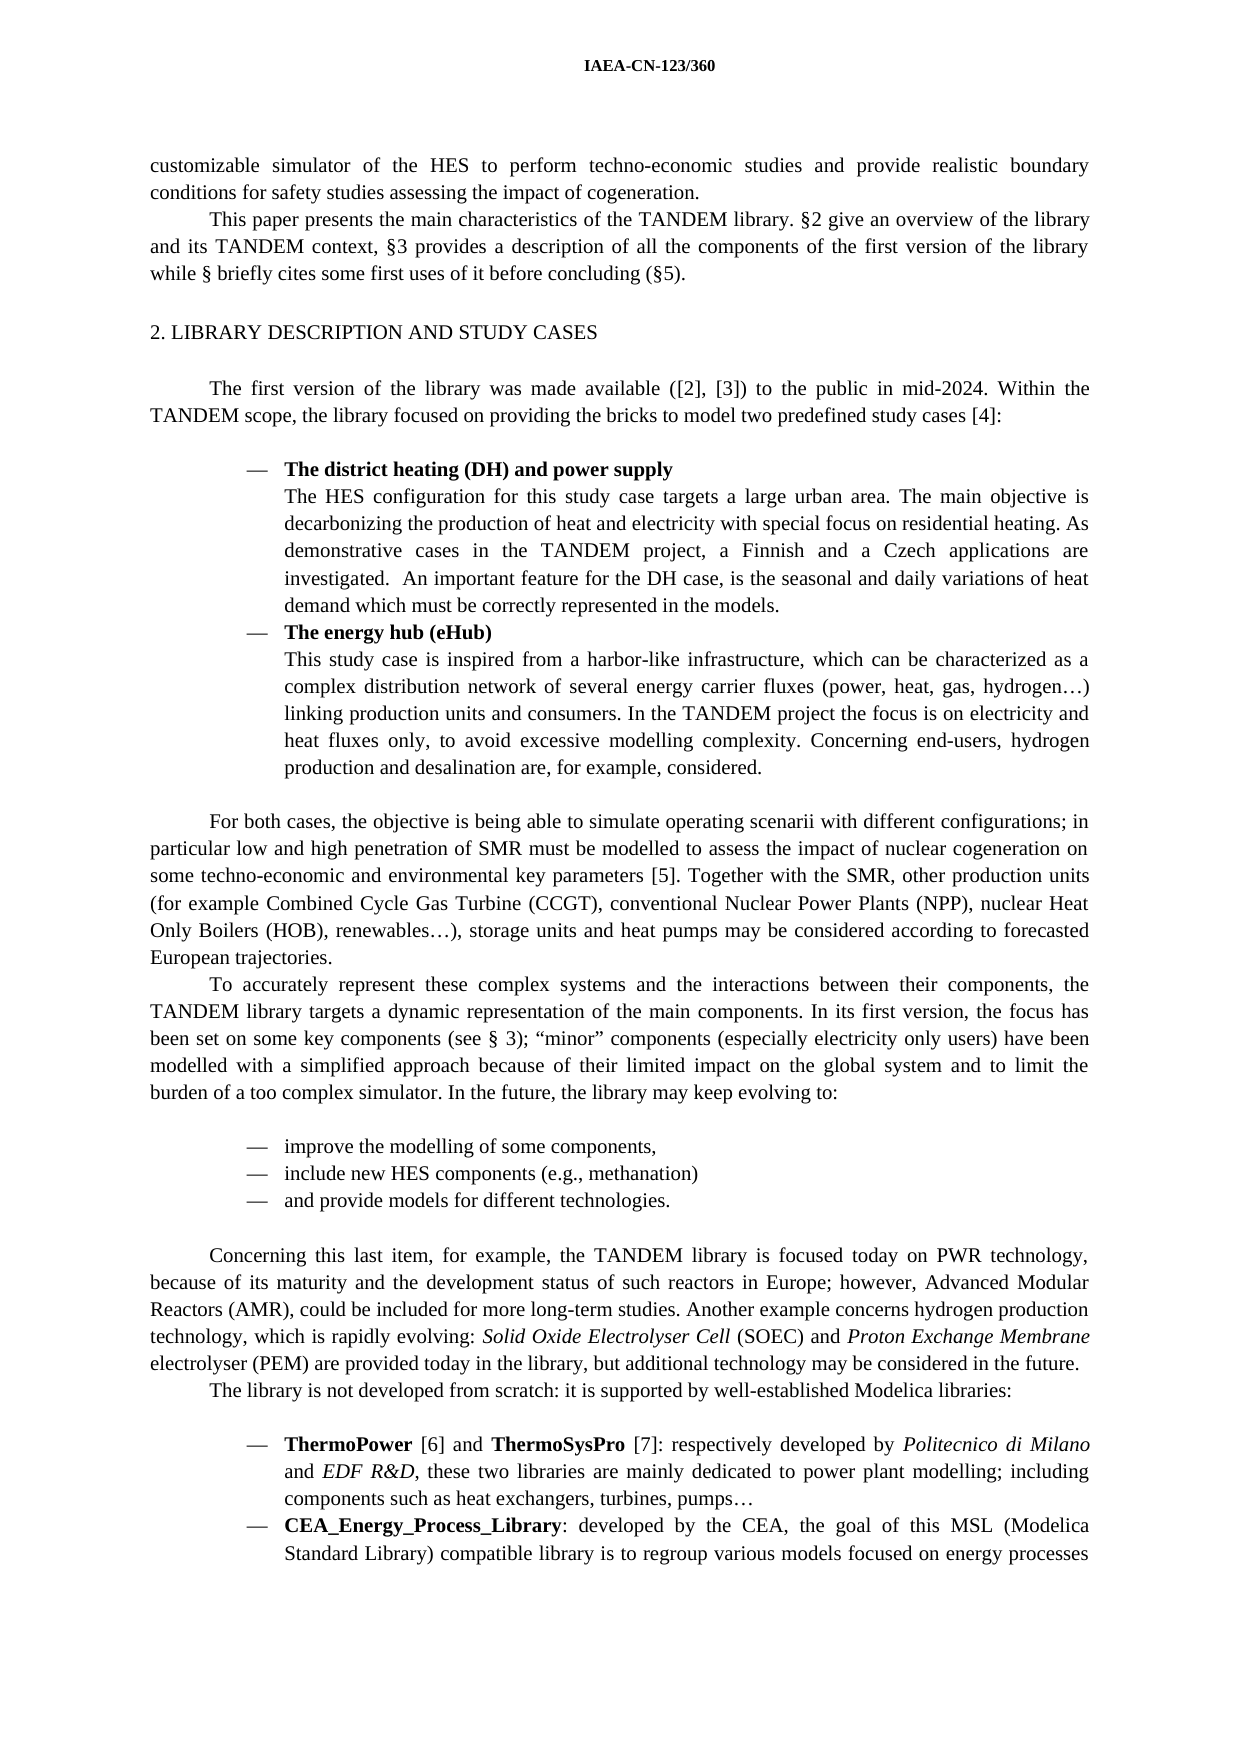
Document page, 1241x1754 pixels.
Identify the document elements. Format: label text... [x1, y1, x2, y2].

list and provide models for different technologies. [247, 1185, 1090, 1212]
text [150, 150, 1090, 204]
list improve the modelling of some components, [247, 1131, 1090, 1158]
list ThermoPower [6] and ThermoSysPro [7]: respectively developed by Politecnico di Milano and EDF R&D, these two libraries are mainly dedicated to power plant modelling; including components such as heat exchangers, turbines, pumps… [247, 1429, 1090, 1510]
text Concerning this last item, for example, the TANDEM library is focused today on PWR technology, because of its maturity and the development status of such reactors in Europe; however, Advanced Modular Reactors (AMR), could be included for more long-term studies. Another example concerns hydrogen production technology, which is rapidly evolving: Solid Oxide Electrolyser Cell (SOEC) and Proton Exchange Membrane electrolyser (PEM) are provided today in the library, but additional technology may be considered in the future. [150, 1239, 1090, 1375]
text The first version of the library was made available ([2], [3]) to the public in mid-2024. Within the TANDEM scope, the library focused on providing the bricks to model two predefined study cases [4]: [150, 373, 1090, 427]
list The district heating (DH) and power supply The HES configuration for this study case targets a large urban area. The main objective is decarbonizing the production of heat and electricity with special focus on residential heating. As demonstrative cases in the TANDEM project, a Finnish and a Czech applications are investigated. An important feature for the DH case, is the seasonal and daily variations of heat demand which must be correctly represented in the models. [247, 454, 1090, 617]
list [247, 1510, 1090, 1564]
text The library is not developed from scratch: it is supported by well-established Modelica libraries: [150, 1375, 1090, 1402]
subtitle Library description and Study cases [150, 314, 1090, 344]
list The energy hub (eHub) This study case is inspired from a harbor-like infrastructure, which can be characterized as a complex distribution network of several energy carrier fluxes (power, heat, gas, hydrogen…) linking production units and consumers. In the TANDEM project the focus is on electricity and heat fluxes only, to avoid excessive modelling complexity. Concerning end-users, hydrogen production and desalination are, for example, considered. [247, 617, 1090, 779]
text To accurately represent these complex systems and the interactions between their components, the TANDEM library targets a dynamic representation of the main components. In its first version, the focus has been set on some key components (see § 3); “minor” components (especially electricity only users) have been modelled with a simplified approach because of their limited impact on the global system and to limit the burden of a too complex simulator. In the future, the library may keep evolving to: [150, 969, 1090, 1104]
text For both cases, the objective is being able to simulate operating scenarii with different configurations; in particular low and high penetration of SMR must be modelled to assess the impact of nuclear cogeneration on some techno-economic and environmental key parameters [5]. Together with the SMR, other production units (for example Combined Cycle Gas Turbine (CCGT), conventional Nuclear Power Plants (NPP), nuclear Heat Only Boilers (HOB), renewables…), storage units and heat pumps may be considered according to forecasted European trajectories. [150, 806, 1090, 969]
list include new HES components (e.g., methanation) [247, 1158, 1090, 1185]
text This paper presents the main characteristics of the TANDEM library. §2 give an overview of the library and its TANDEM context, §3 provides a description of all the components of the first version of the library while §0 briefly cites some first uses of it before concluding (§5). [150, 204, 1090, 285]
